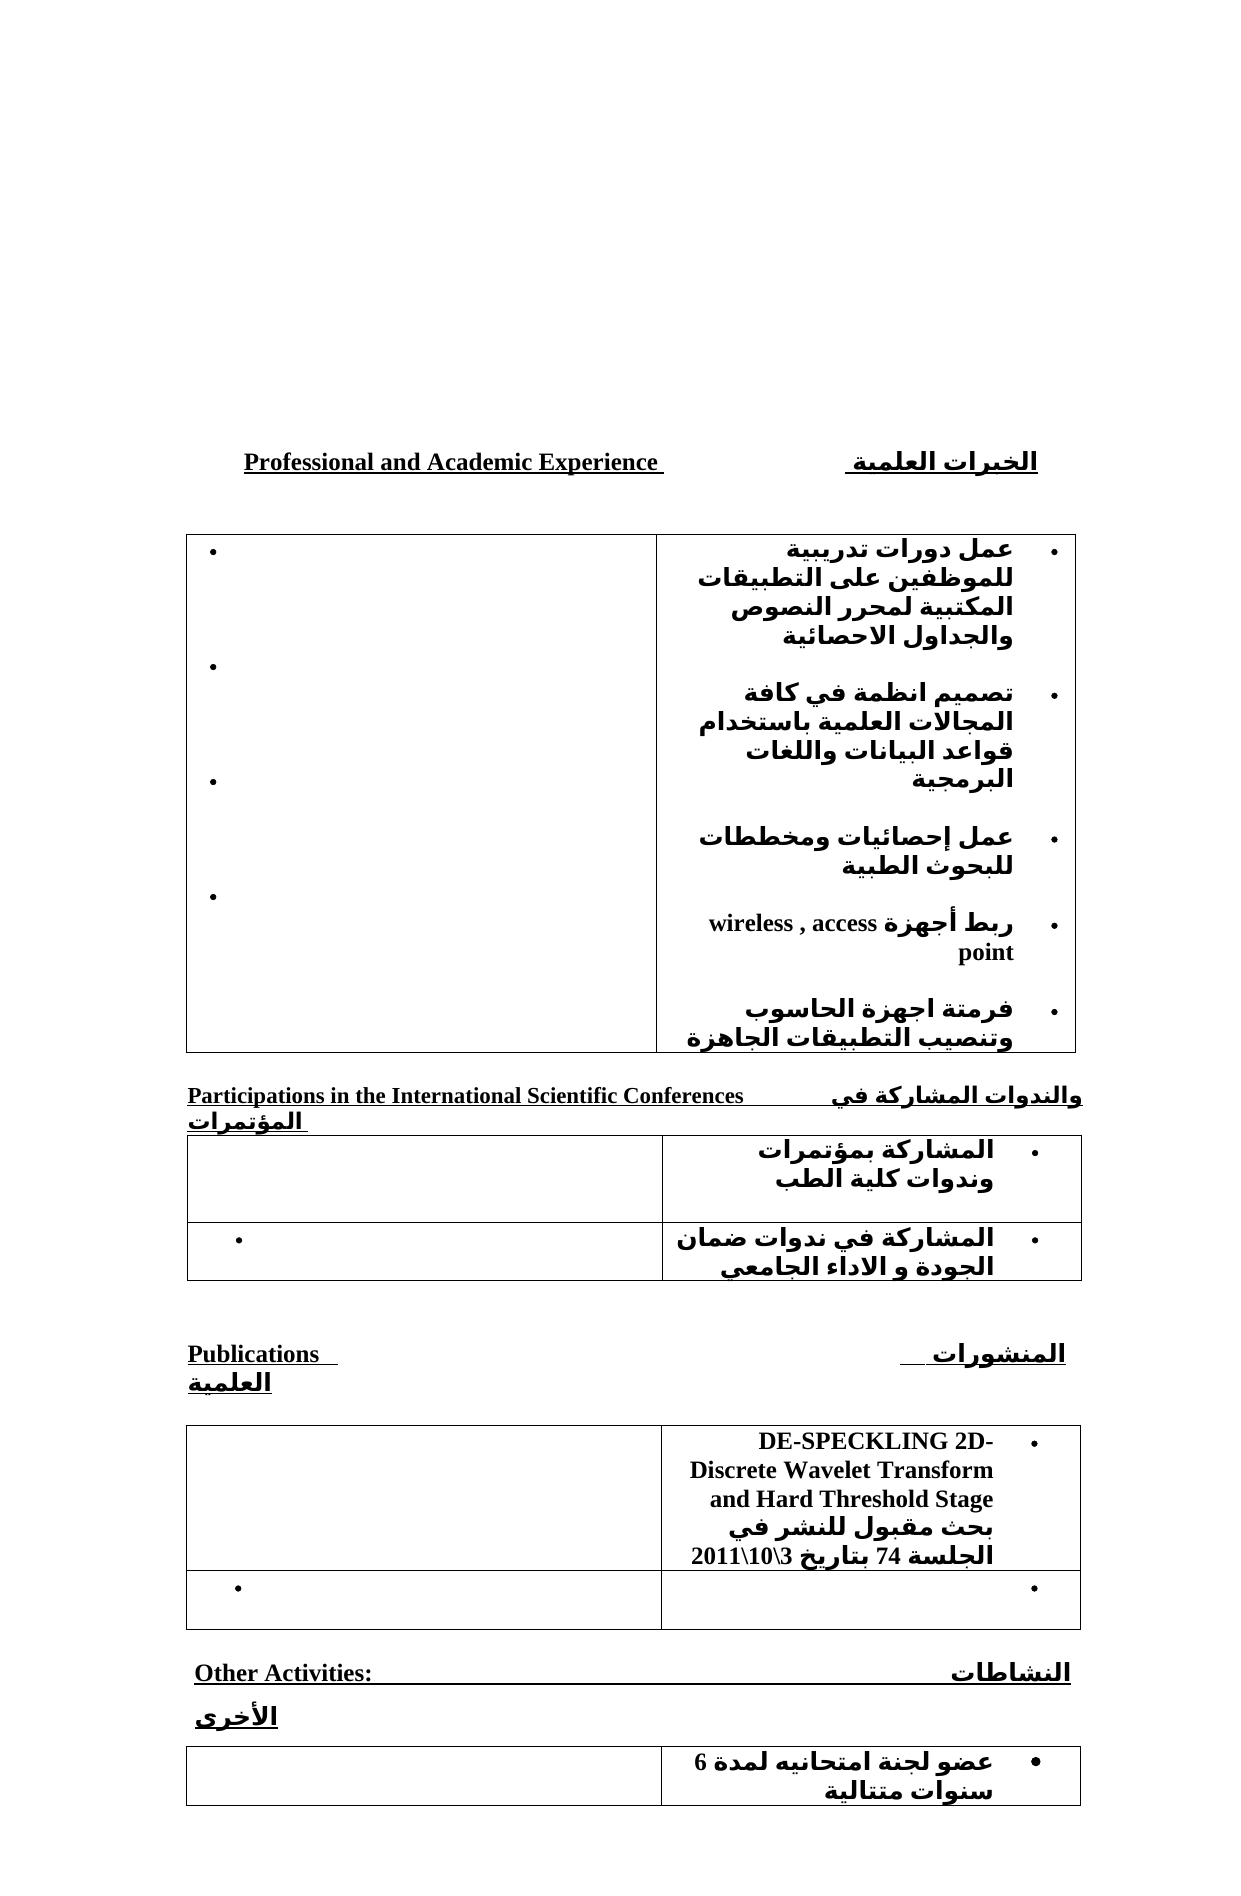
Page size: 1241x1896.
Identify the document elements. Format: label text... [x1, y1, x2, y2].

text Publications المنشورات العلمية [187, 1339, 1087, 1396]
table_cell المشاركة في ندوات ضمان الجودة و الاداء الجامعي [663, 1223, 1081, 1280]
text Participations in the International Scientific Conferences والندوات المشاركة في المؤتمرات [187, 1082, 1087, 1134]
table_header DE-SPECKLING 2D-Discrete Wavelet Transform and Hard Threshold Stage بحث مقبول للنشر في الجلسة 74 بتاريخ 3\10\2011 [662, 1426, 1080, 1570]
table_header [662, 1747, 1080, 1804]
table_header [187, 535, 656, 1052]
table_header عمل دورات تدريبية للموظفين على التطبيقات المكتبية لمحرر النصوص والجداول الاحصائية تصميم انظمة في كافة المجالات العلمية باستخدام قواعد البيانات واللغات البرمجية عمل إحصائيات ومخططات للبحوث الطبية ربط أجهزة wireless , access point فرمتة اجهزة الحاسوب وتنصيب التطبيقات الجاهزة [657, 535, 1075, 1052]
table_cell [187, 1571, 661, 1628]
table_header [188, 1136, 662, 1222]
table_cell [662, 1571, 1080, 1628]
table_cell [188, 1223, 662, 1280]
table_header [187, 1747, 661, 1804]
table_header [187, 1426, 661, 1570]
table_header المشاركة بمؤتمرات وندوات كلية الطب [663, 1136, 1081, 1222]
text Professional and Academic Experience الخبرات العلمية [187, 447, 1087, 476]
title Other Activities: النشاطات الأخرى [194, 1658, 1087, 1731]
